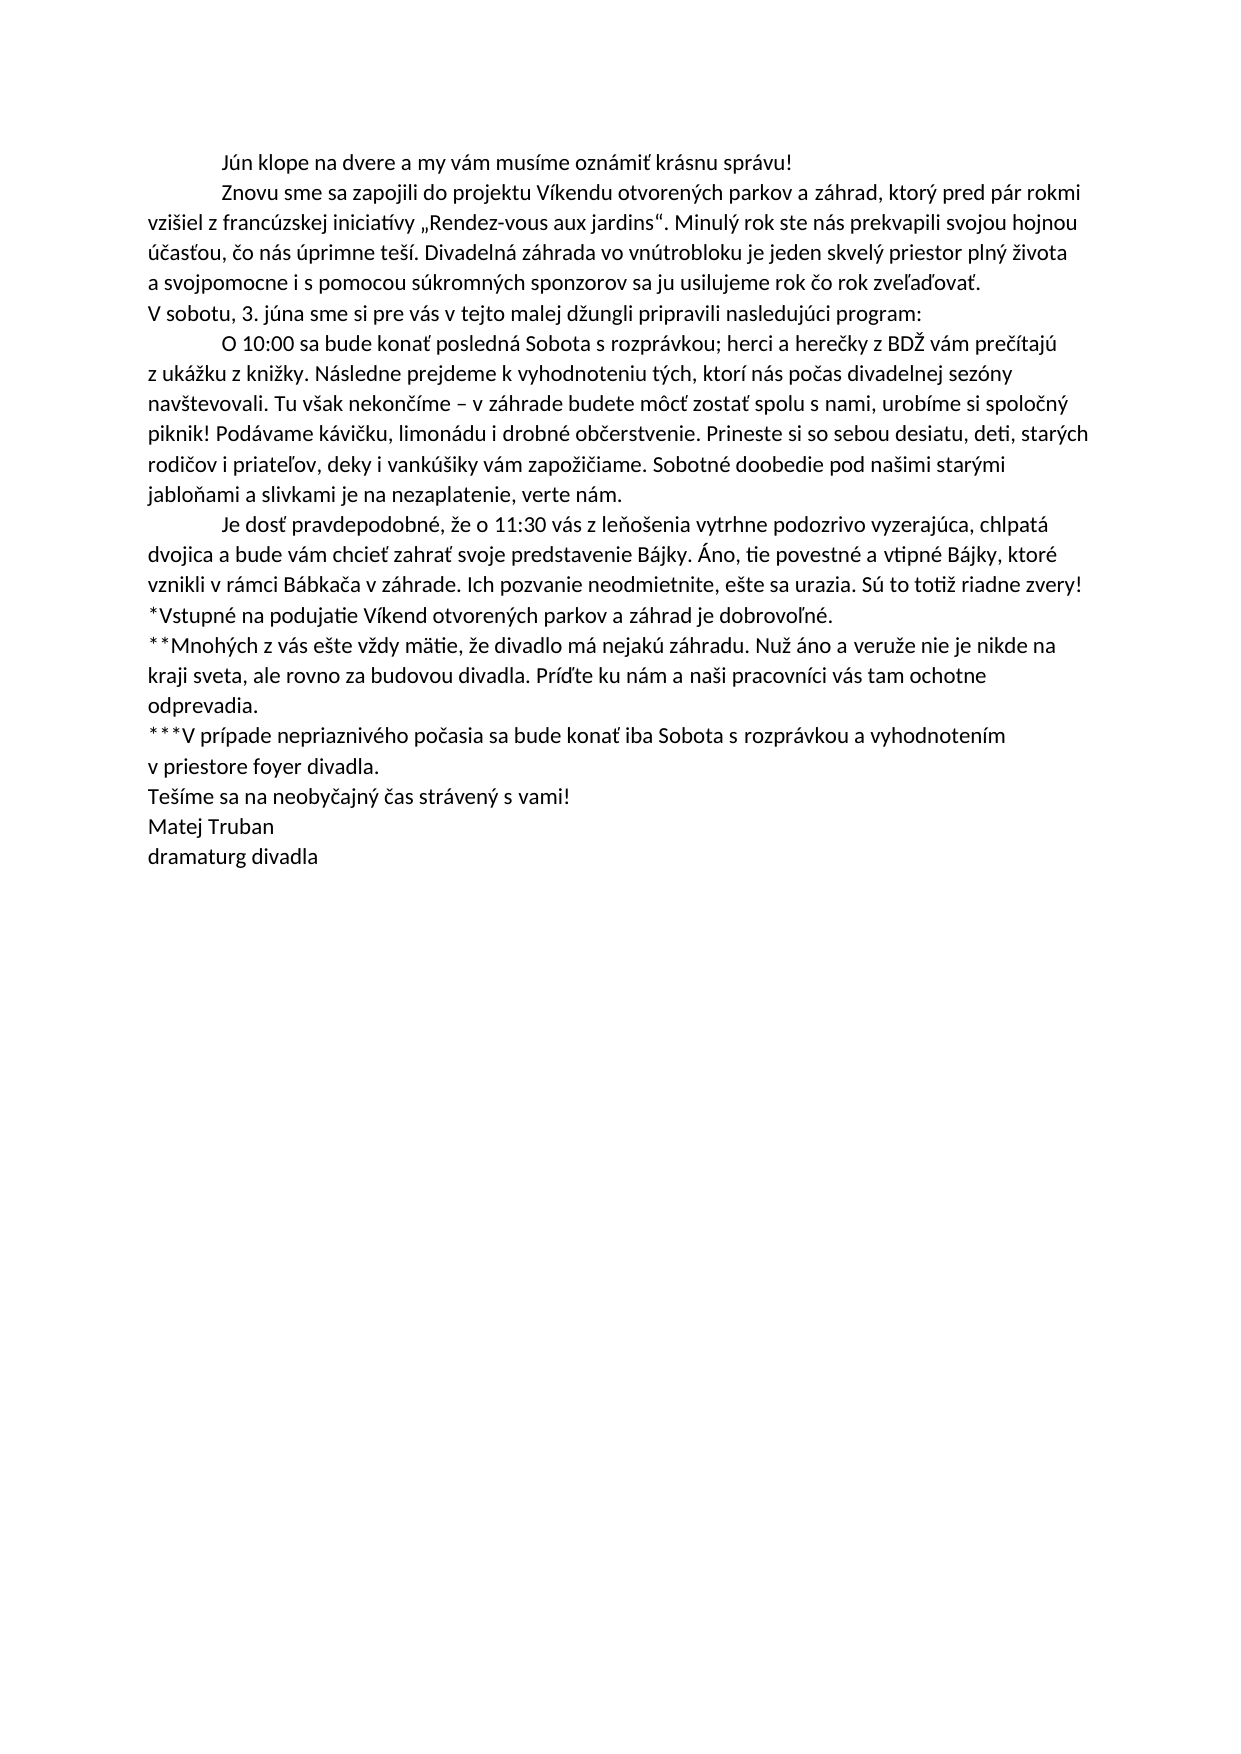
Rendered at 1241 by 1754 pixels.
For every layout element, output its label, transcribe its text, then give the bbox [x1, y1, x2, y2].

text Jún klope na dvere a my vám musíme oznámiť krásnu správu! Znovu sme sa zapojili do projektu Víkendu otvorených parkov a záhrad, ktorý pred pár rokmi vzišiel z francúzskej iniciatívy „Rendez-vous aux jardins“. Minulý rok ste nás prekvapili svojou hojnou účasťou, čo nás úprimne teší. Divadelná záhrada vo vnútrobloku je jeden skvelý priestor plný života a svojpomocne i s pomocou súkromných sponzorov sa ju usilujeme rok čo rok zveľaďovať. V sobotu, 3. júna sme si pre vás v tejto malej džungli pripravili nasledujúci program: O 10:00 sa bude konať posledná Sobota s rozprávkou; herci a herečky z BDŽ vám prečítajú z ukážku z knižky. Následne prejdeme k vyhodnoteniu tých, ktorí nás počas divadelnej sezóny navštevovali. Tu však nekončíme – v záhrade budete môcť zostať spolu s nami, urobíme si spoločný piknik! Podávame kávičku, limonádu i drobné občerstvenie. Prineste si so sebou desiatu, deti, starých rodičov i priateľov, deky i vankúšiky vám zapožičiame. Sobotné doobedie pod našimi starými jabloňami a slivkami je na nezaplatenie, verte nám. Je dosť pravdepodobné, že o 11:30 vás z leňošenia vytrhne podozrivo vyzerajúca, chlpatá dvojica a bude vám chcieť zahrať svoje predstavenie Bájky. Áno, tie povestné a vtipné Bájky, ktoré vznikli v rámci Bábkača v záhrade. Ich pozvanie neodmietnite, ešte sa urazia. Sú to totiž riadne zvery! *Vstupné na podujatie Víkend otvorených parkov a záhrad je dobrovoľné. **Mnohých z vás ešte vždy mätie, že divadlo má nejakú záhradu. Nuž áno a veruže nie je nikde na kraji sveta, ale rovno za budovou divadla. Príďte ku nám a naši pracovníci vás tam ochotne odprevadia. ***V prípade nepriaznivého počasia sa bude konať iba Sobota s rozprávkou a vyhodnotením v priestore foyer divadla. Tešíme sa na neobyčajný čas strávený s vami! Matej Truban dramaturg divadla [148, 148, 1093, 870]
